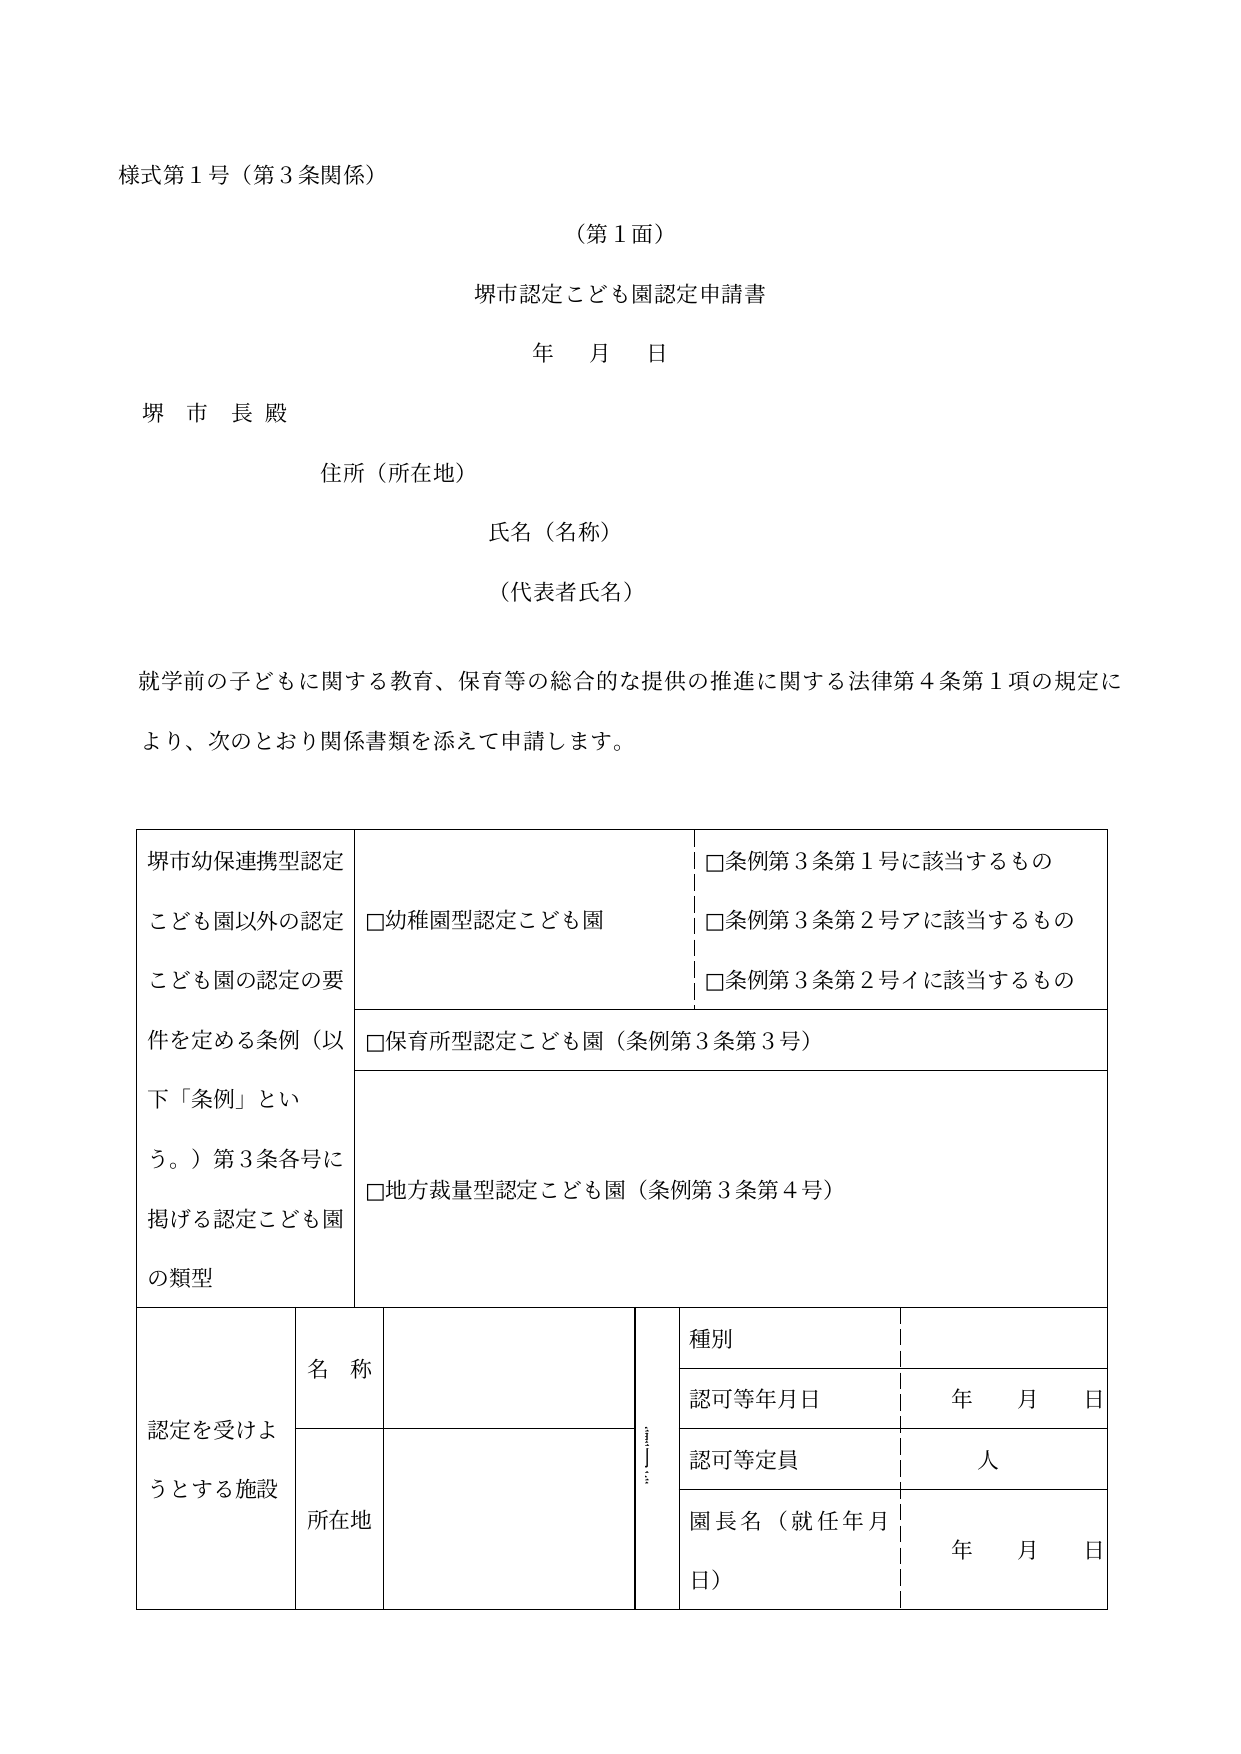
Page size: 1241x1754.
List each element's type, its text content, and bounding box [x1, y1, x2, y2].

table_header 堺市幼保連携型認定こども園以外の認定こども園の認定の要件を定める条例（以下「条例」という。）第３条各号に掲げる認定こども園の類型 [137, 830, 354, 1307]
text 就学前の子どもに関する教育、保育等の総合的な提供の推進に関する法律第４条第１項の規定により、次のとおり関係書類を添えて申請します。 [118, 650, 1122, 769]
table_cell 認可等年月日 [680, 1369, 901, 1428]
text （第１面） [118, 203, 1122, 263]
text 堺市認定こども園認定申請書 [118, 263, 1122, 323]
text 堺 市 長 殿 [118, 382, 1122, 442]
text （代表者氏名） [118, 561, 1122, 621]
table_header □幼稚園型認定こども園 [355, 830, 694, 1009]
table_cell [901, 1308, 1107, 1367]
table_cell [384, 1429, 634, 1609]
table_cell 年 月 日 [901, 1369, 1107, 1428]
table_cell 年 月 日 [901, 1490, 1107, 1609]
table_cell [901, 1429, 974, 1489]
table_header □条例第３条第１号に該当するもの □条例第３条第２号アに該当するもの □条例第３条第２号イに該当するもの [694, 830, 1107, 1009]
table_cell 名 称 [296, 1308, 383, 1428]
table_cell 種別等 [636, 1308, 679, 1609]
text 住所（所在地） [118, 442, 1122, 501]
table_cell □保育所型認定こども園（条例第３条第３号） [355, 1010, 1107, 1069]
table_cell 所在地 [296, 1429, 383, 1609]
table_cell 認可等定員 [680, 1429, 901, 1489]
table_cell 種別 [680, 1308, 901, 1367]
text 氏名（名称） [118, 501, 1122, 561]
table_cell 認定を受けようとする施設 [137, 1308, 295, 1609]
table_cell □地方裁量型認定こども園（条例第３条第４号） [355, 1071, 1107, 1307]
table_cell [384, 1308, 634, 1428]
table_cell 園長名（就任年月日） [680, 1490, 901, 1609]
text 様式第１号（第３条関係） [118, 144, 1122, 203]
table_cell 人 [975, 1429, 1107, 1489]
text 年 月 日 [118, 323, 1122, 382]
